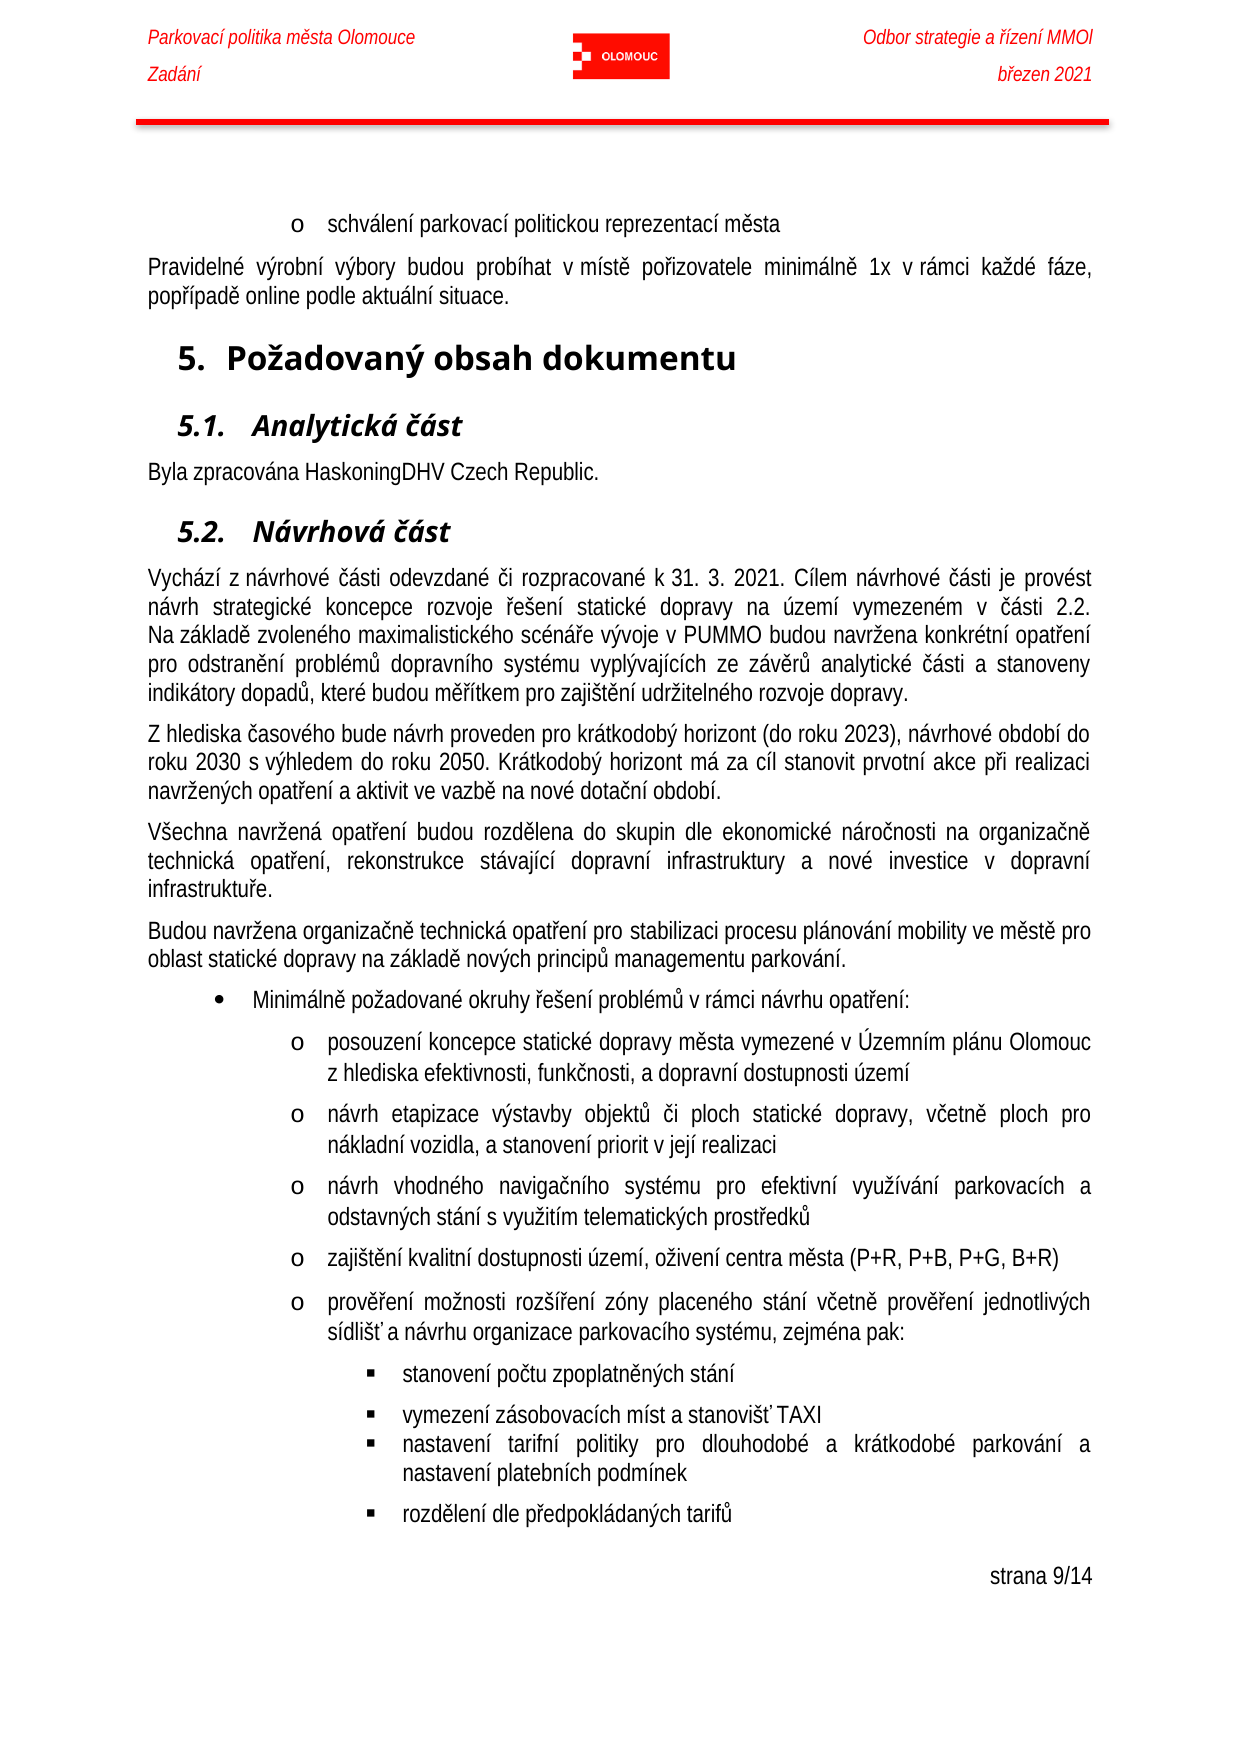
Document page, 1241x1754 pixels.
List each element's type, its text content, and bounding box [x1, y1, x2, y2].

list rozdělení dle předpokládaných tarifů [365, 1499, 1092, 1528]
list posouzení koncepce statické dopravy města vymezené v Územním plánu Olomouc z hlediska efektivnosti, funkčnosti, a dopravní dostupnosti území [290, 1027, 1092, 1086]
text Byla zpracována HaskoningDHV Czech Republic. [148, 457, 1092, 486]
list schválení parkovací politickou reprezentací města [290, 209, 1092, 240]
list prověření možnosti rozšíření zóny placeného stání včetně prověření jednotlivých sídlišť a návrhu organizace parkovacího systému, zejména pak: [290, 1286, 1092, 1346]
list návrh etapizace výstavby objektů či ploch statické dopravy, včetně ploch pro nákladní vozidla, a stanovení priorit v její realizaci [290, 1099, 1092, 1158]
subtitle Požadovaný obsah dokumentu [177, 334, 1092, 380]
list vymezení zásobovacích míst a stanovišť TAXI [365, 1400, 1092, 1429]
list návrh vhodného navigačního systému pro efektivní využívání parkovacích a odstavných stání s využitím telematických prostředků [290, 1171, 1092, 1231]
list stanovení počtu zpoplatněných stání [365, 1358, 1092, 1387]
text Z hlediska časového bude návrh proveden pro krátkodobý horizont (do roku 2023), návrhové období do roku 2030 s výhledem do roku 2050. Krátkodobý horizont má za cíl stanovit prvotní akce při realizaci navržených opatření a aktivit ve vazbě na nové dotační období. [148, 719, 1092, 805]
list zajištění kvalitní dostupnosti území, oživení centra města (P+R, P+B, P+G, B+R) [290, 1243, 1092, 1274]
text Všechna navržená opatření budou rozdělena do skupin dle ekonomické náročnosti na organizačně technická opatření, rekonstrukce stávající dopravní infrastruktury a nové investice v dopravní infrastruktuře. [148, 817, 1092, 903]
list Minimálně požadované okruhy řešení problémů v rámci návrhu opatření: [215, 985, 1092, 1014]
subtitle Analytická část [177, 405, 1092, 445]
text Vychází z návrhové části odevzdané či rozpracované k 31. 3. 2021. Cílem návrhové části je provést návrh strategické koncepce rozvoje řešení statické dopravy na území vymezeném v části 2.2. Na základě zvoleného maximalistického scénáře vývoje v PUMMO budou navržena konkrétní opatření pro odstranění problémů dopravního systému vyplývajících ze závěrů analytické části a stanoveny indikátory dopadů, které budou měřítkem pro zajištění udržitelného rozvoje dopravy. [148, 563, 1092, 706]
picture [564, 25, 678, 88]
text Budou navržena organizačně technická opatření pro stabilizaci procesu plánování mobility ve městě pro oblast statické dopravy na základě nových principů managementu parkování. [148, 916, 1092, 973]
text Pravidelné výrobní výbory budou probíhat v místě pořizovatele minimálně 1x v rámci každé fáze, popřípadě online podle aktuální situace. [148, 252, 1092, 309]
list nastavení tarifní politiky pro dlouhodobé a krátkodobé parkování a nastavení platebních podmínek [365, 1429, 1092, 1486]
subtitle Návrhová část [177, 511, 1092, 551]
